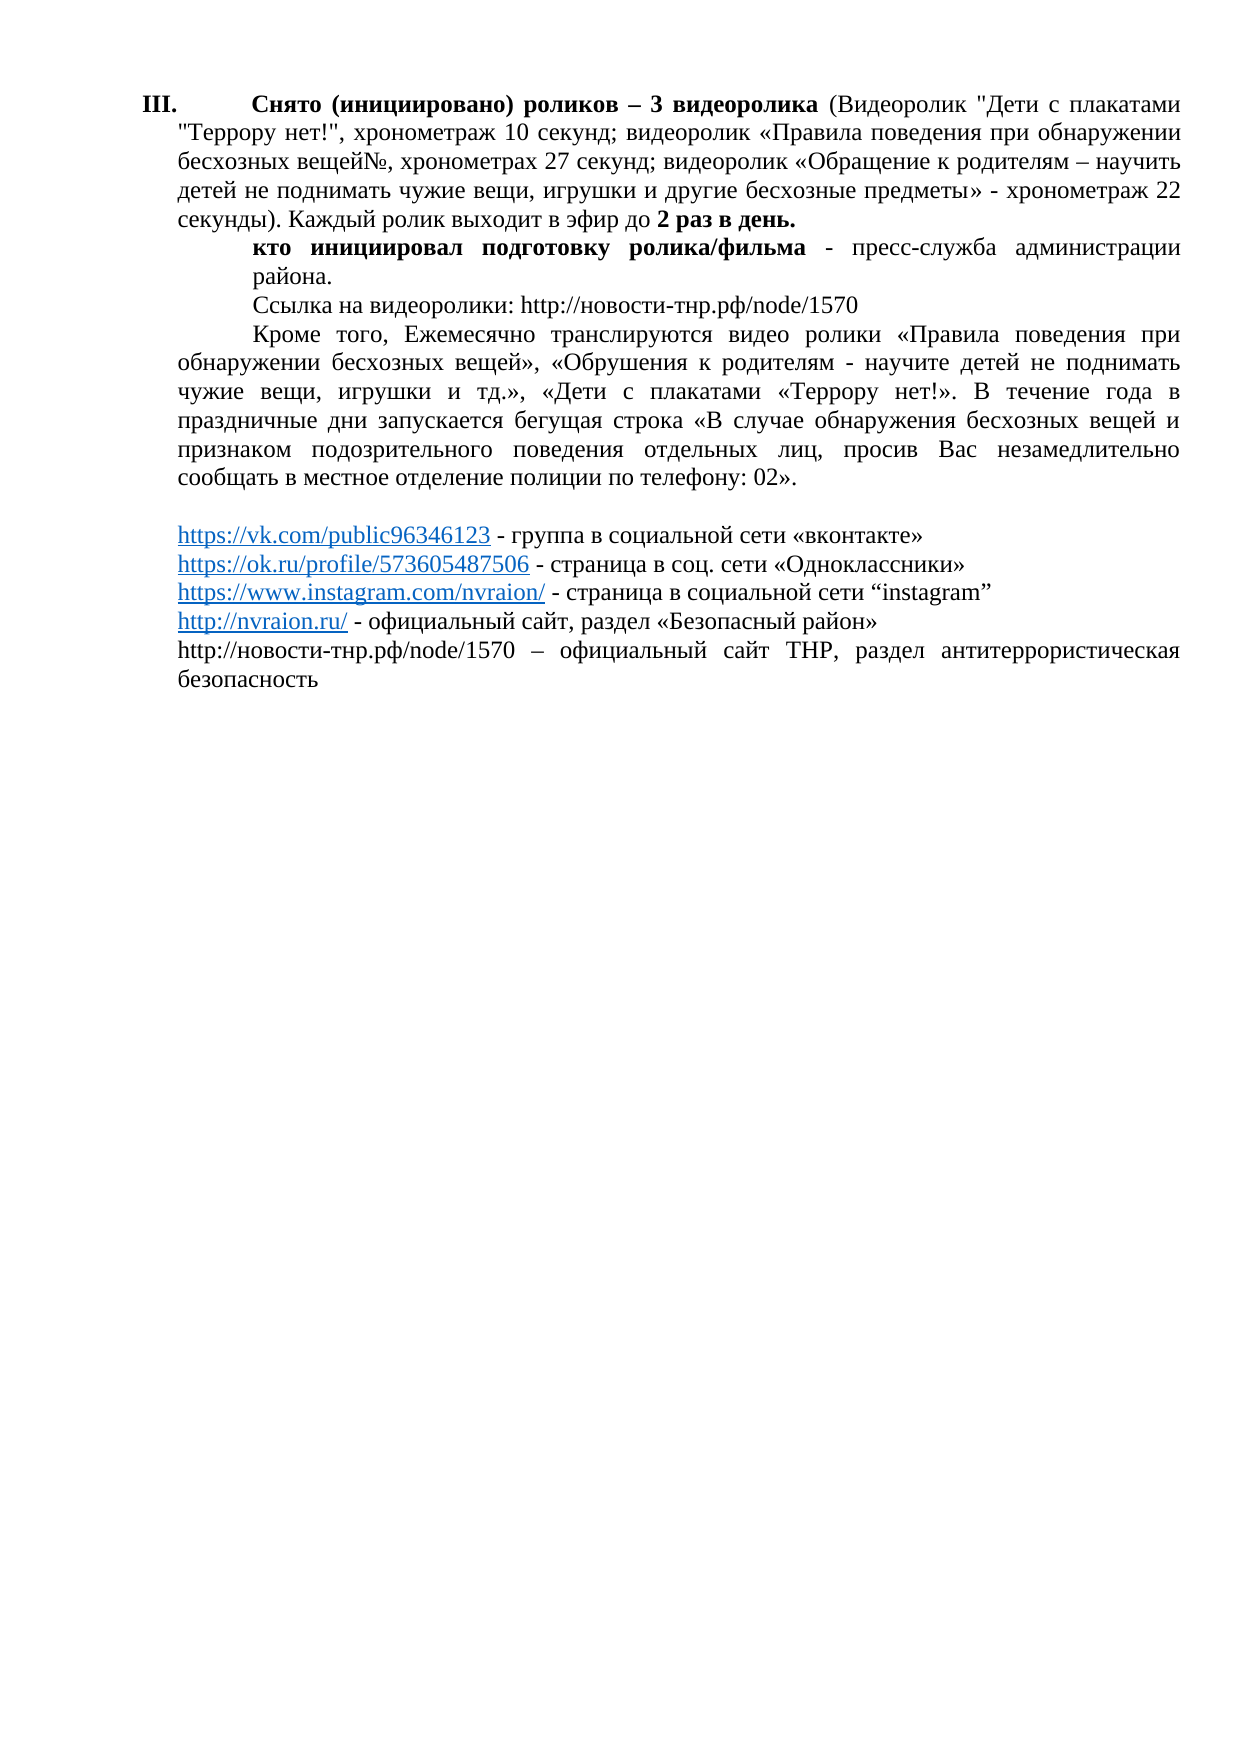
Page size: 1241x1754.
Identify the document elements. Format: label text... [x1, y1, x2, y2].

text http://новости-тнр.рф/node/1570 – официальный сайт ТНР, раздел антитеррористическая безопасность [177, 635, 1181, 692]
text http://nvraion.ru/ - официальный сайт, раздел «Безопасный район» [177, 606, 1181, 635]
text https://ok.ru/profile/573605487506 - страница в соц. сети «Одноклассники» [177, 549, 1181, 577]
text кто инициировал подготовку ролика/фильма - пресс-служба администрации района. [252, 232, 1181, 290]
list Снято (инициировано) роликов – 3 видеоролика (Видеоролик "Дети с плакатами "Террору нет!", хронометраж 10 секунд; видеоролик «Правила поведения при обнаружении бесхозных вещей№, хронометрах 27 секунд; видеоролик «Обращение к родителям – научить детей не поднимать чужие вещи, игрушки и другие бесхозные предметы» - хронометраж 22 секунды). Каждый ролик выходит в эфир до 2 раз в день. [177, 89, 1181, 232]
text Ссылка на видеоролики: http://новости-тнр.рф/node/1570 [252, 290, 1181, 319]
text Кроме того, Ежемесячно транслируются видео ролики «Правила поведения при обнаружении бесхозных вещей», «Обрушения к родителям - научите детей не поднимать чужие вещи, игрушки и тд.», «Дети с плакатами «Террору нет!». В течение года в праздничные дни запускается бегущая строка «В случае обнаружения бесхозных вещей и признаком подозрительного поведения отдельных лиц, просив Вас незамедлительно сообщать в местное отделение полиции по телефону: 02». [177, 319, 1181, 491]
text https://vk.com/public96346123 - группа в социальной сети «вконтакте» [177, 520, 1181, 549]
text https://www.instagram.com/nvraion/ - страница в социальной сети “instagram” [177, 577, 1181, 606]
